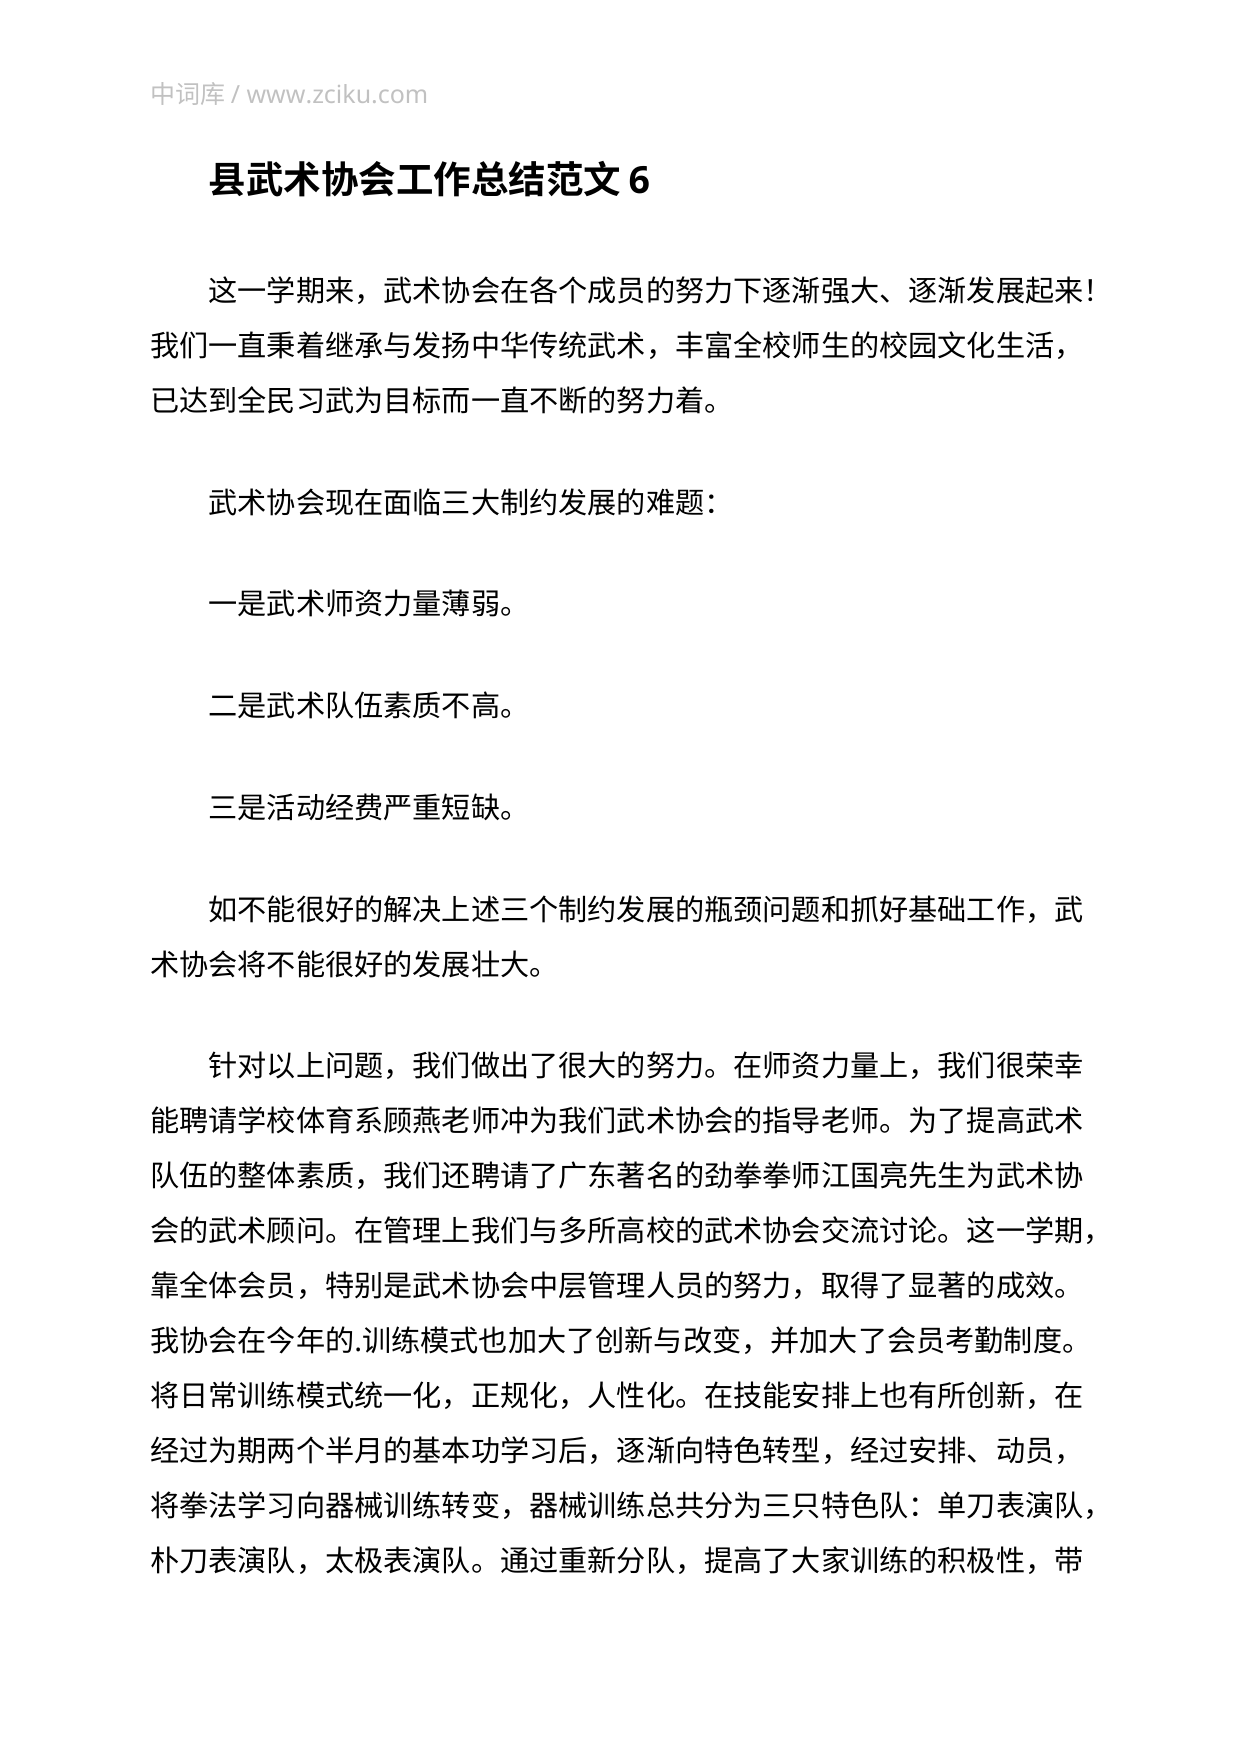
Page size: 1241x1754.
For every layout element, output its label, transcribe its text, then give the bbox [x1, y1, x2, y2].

text 武术协会现在面临三大制约发展的难题： [150, 479, 1090, 521]
text 三是活动经费严重短缺。 [150, 784, 1090, 827]
text 如不能很好的解决上述三个制约发展的瓶颈问题和抓好基础工作，武术协会将不能很好的发展壮大。 [150, 886, 1090, 983]
text 二是武术队伍素质不高。 [150, 683, 1090, 725]
text 这一学期来，武术协会在各个成员的努力下逐渐强大、逐渐发展起来！我们一直秉着继承与发扬中华传统武术，丰富全校师生的校园文化生活，已达到全民习武为目标而一直不断的努力着。 [150, 268, 1090, 420]
text 一是武术师资力量薄弱。 [150, 581, 1090, 623]
text 县武术协会工作总结范文6 [150, 150, 1090, 204]
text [150, 1043, 1090, 1579]
